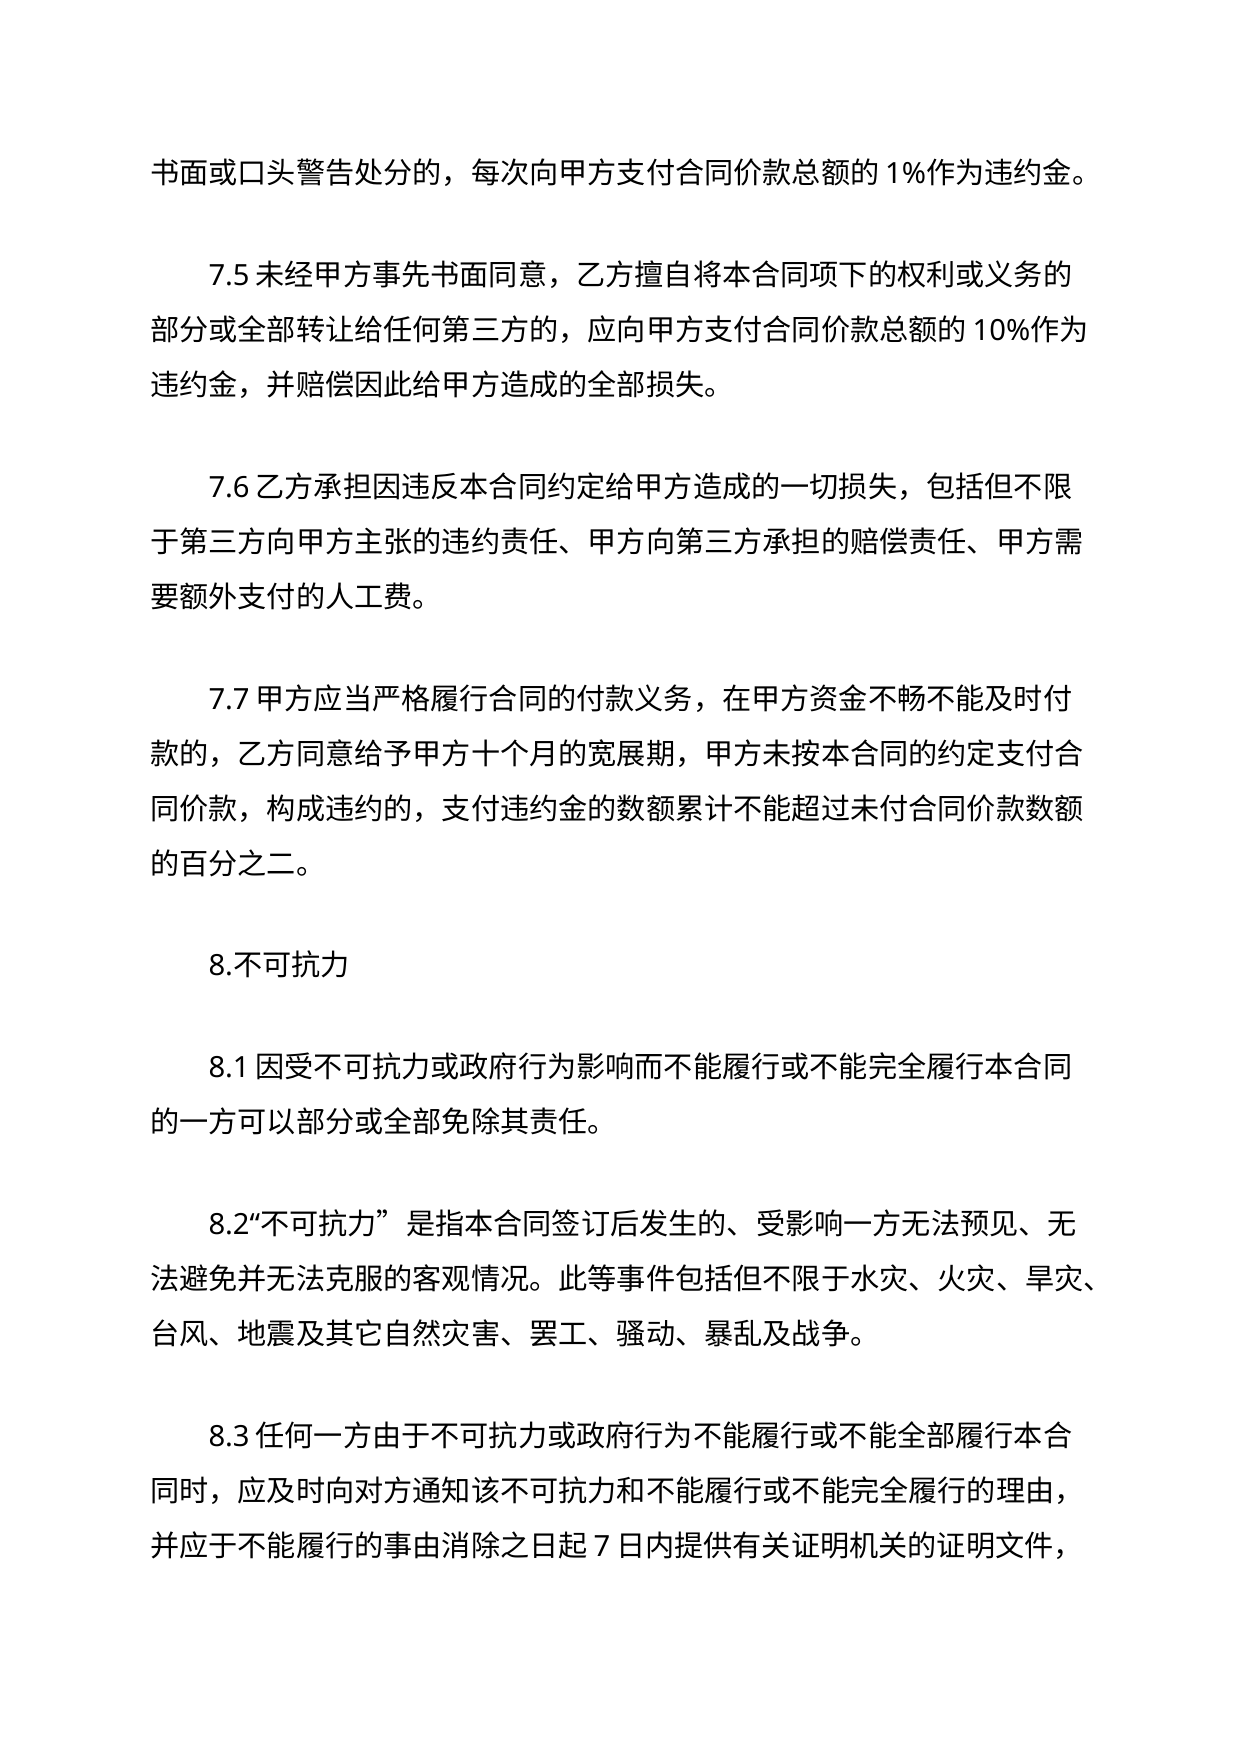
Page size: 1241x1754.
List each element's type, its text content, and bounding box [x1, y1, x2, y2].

text 7.5未经甲方事先书面同意，乙方擅自将本合同项下的权利或义务的部分或全部转让给任何第三方的，应向甲方支付合同价款总额的10%作为违约金，并赔偿因此给甲方造成的全部损失。 [150, 252, 1090, 404]
text 8.1因受不可抗力或政府行为影响而不能履行或不能完全履行本合同的一方可以部分或全部免除其责任。 [150, 1044, 1090, 1141]
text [150, 1412, 1090, 1565]
text 7.7甲方应当严格履行合同的付款义务，在甲方资金不畅不能及时付款的，乙方同意给予甲方十个月的宽展期，甲方未按本合同的约定支付合同价款，构成违约的，支付违约金的数额累计不能超过未付合同价款数额的百分之二。 [150, 675, 1090, 882]
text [150, 150, 1090, 192]
text 7.6乙方承担因违反本合同约定给甲方造成的一切损失，包括但不限于第三方向甲方主张的违约责任、甲方向第三方承担的赔偿责任、甲方需要额外支付的人工费。 [150, 464, 1090, 616]
text 8.2“不可抗力”是指本合同签订后发生的、受影响一方无法预见、无法避免并无法克服的客观情况。此等事件包括但不限于水灾、火灾、旱灾、台风、地震及其它自然灾害、罢工、骚动、暴乱及战争。 [150, 1201, 1090, 1353]
text 8.不可抗力 [150, 942, 1090, 984]
